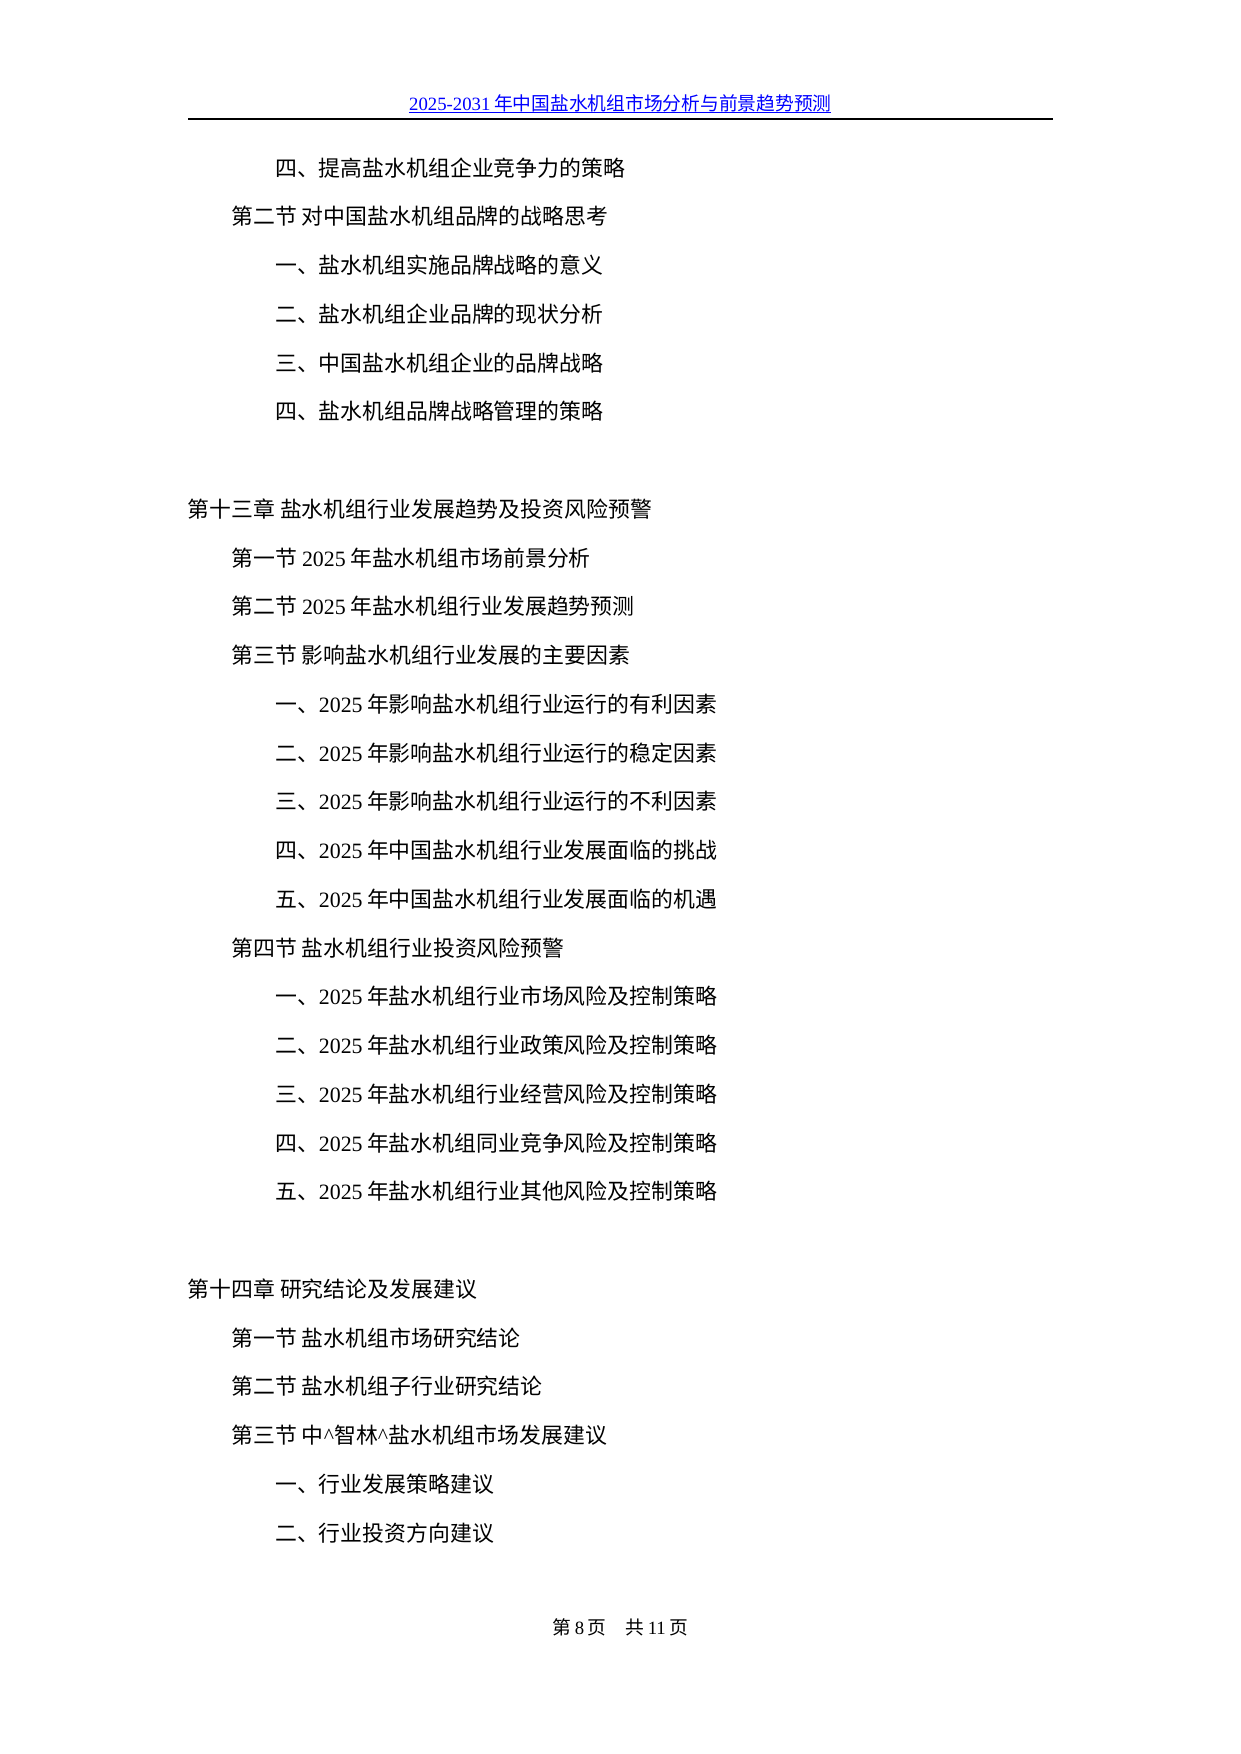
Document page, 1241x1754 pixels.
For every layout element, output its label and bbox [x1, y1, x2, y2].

text [187, 150, 1053, 1548]
